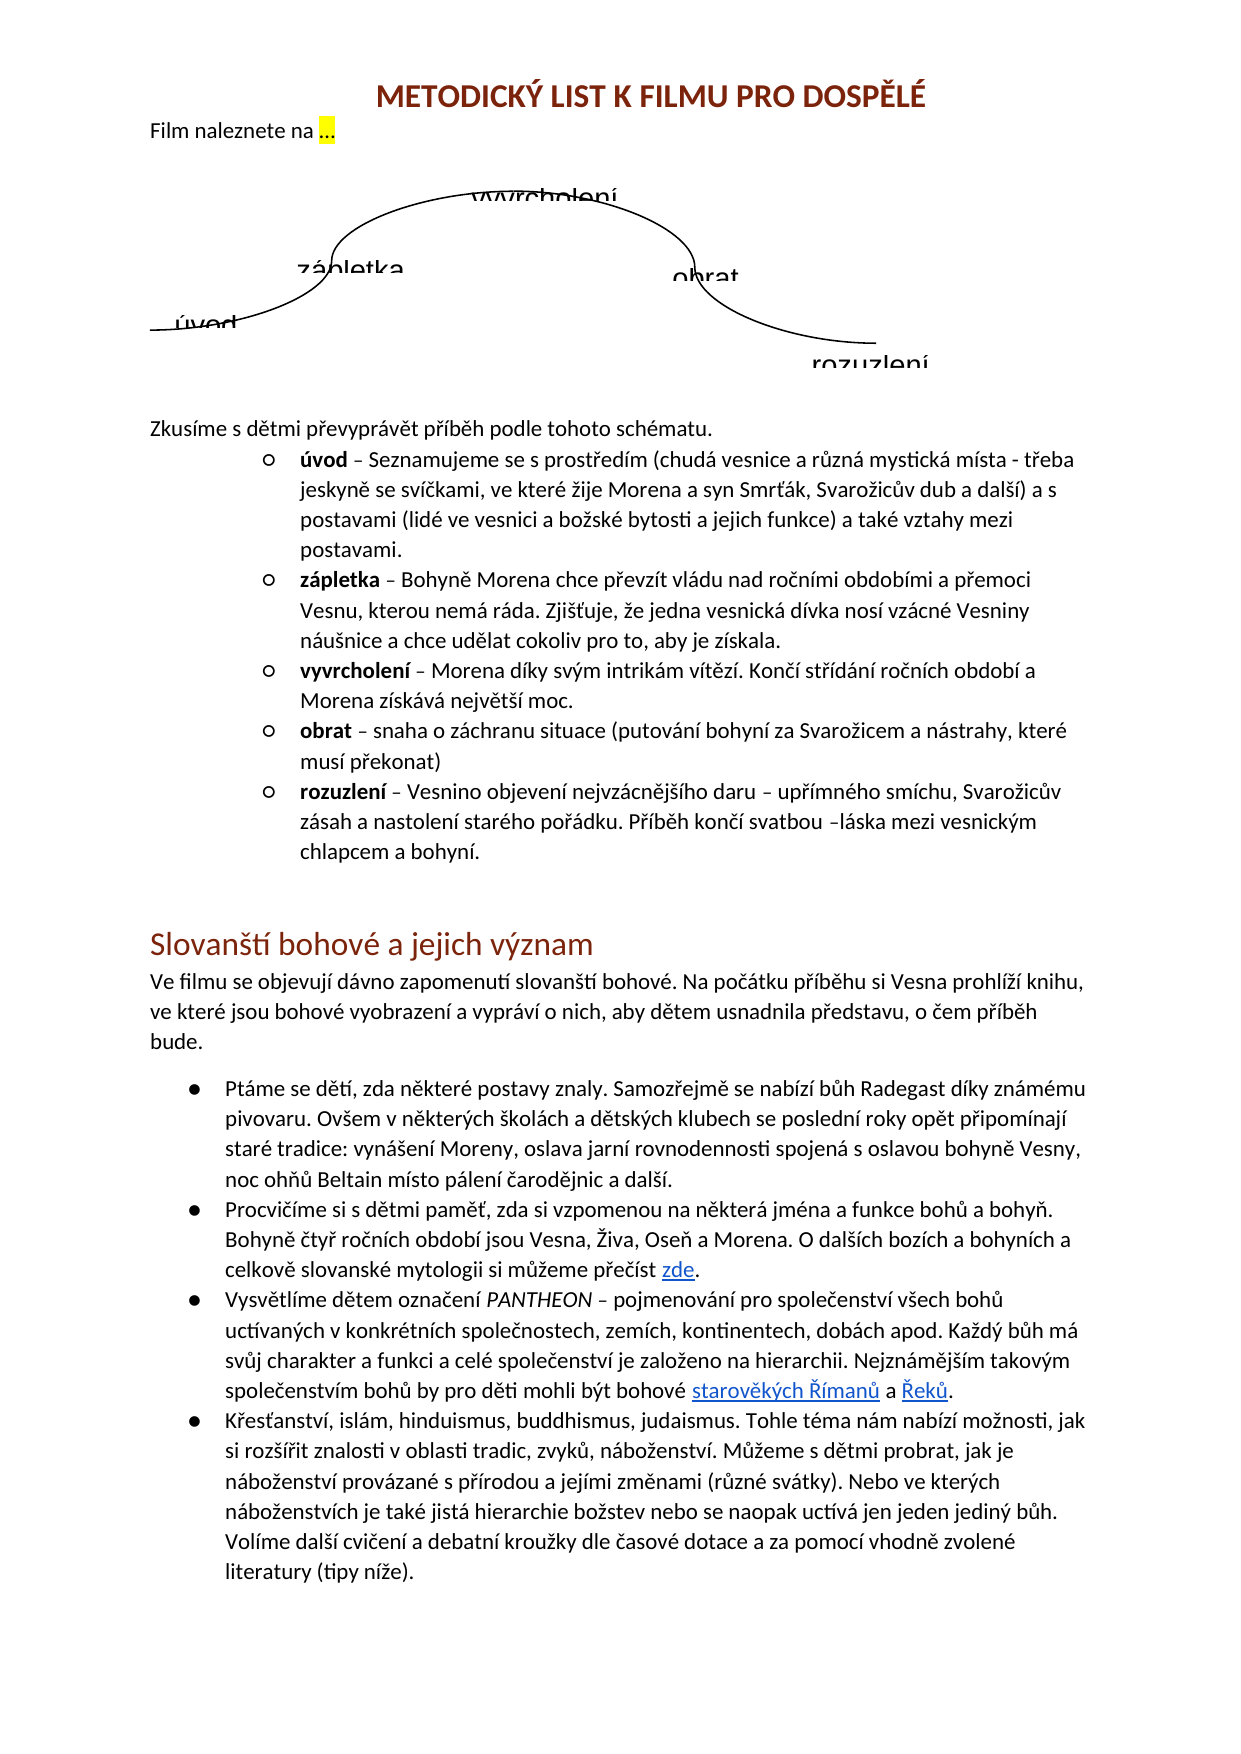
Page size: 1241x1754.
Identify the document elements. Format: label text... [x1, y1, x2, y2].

text Slovanští bohové a jejich význam [150, 923, 1090, 963]
list Vysvětlíme dětem označení PANTHEON – pojmenování pro společenství všech bohů uctívaných v konkrétních společnostech, zemích, kontinentech, dobách apod. Každý bůh má svůj charakter a funkci a celé společenství je založeno na hierarchii. Nejznámějším takovým společenstvím bohů by pro děti mohli být bohové starověkých Římanů a Řeků. [187, 1286, 1090, 1404]
list úvod – Seznamujeme se s prostředím (chudá vesnice a různá mystická místa - třeba jeskyně se svíčkami, ve které žije Morena a syn Smrťák, Svarožicův dub a další) a s postavami (lidé ve vesnici a božské bytosti a jejich funkce) a také vztahy mezi postavami. [262, 445, 1090, 563]
list obrat – snaha o záchranu situace (putování bohyní za Svarožicem a nástrahy, které musí překonat) [262, 717, 1090, 775]
text Ve filmu se objevují dávno zapomenutí slovanští bohové. Na počátku příběhu si Vesna prohlíží knihu, ve které jsou bohové vyobrazení a vypráví o nich, aby dětem usnadnila představu, o čem příběh bude. [150, 967, 1090, 1055]
list rozuzlení – Vesnino objevení nejvzácnějšího daru – upřímného smíchu, Svarožicův zásah a nastolení starého pořádku. Příběh končí svatbou –láska mezi vesnickým chlapcem a bohyní. [262, 777, 1090, 865]
text Zkusíme s dětmi převyprávět příběh podle tohoto schématu. [150, 414, 1090, 442]
list zápletka – Bohyně Morena chce převzít vládu nad ročními obdobími a přemoci Vesnu, kterou nemá ráda. Zjišťuje, že jedna vesnická dívka nosí vzácné Vesniny náušnice a chce udělat cokoliv pro to, aby je získala. [262, 566, 1090, 654]
list Křesťanství, islám, hinduismus, buddhismus, judaismus. Tohle téma nám nabízí možnosti, jak si rozšířit znalosti v oblasti tradic, zvyků, náboženství. Můžeme s dětmi probrat, jak je náboženství provázané s přírodou a jejími změnami (různé svátky). Nebo ve kterých náboženstvích je také jistá hierarchie božstev nebo se naopak uctívá jen jeden jediný bůh. Volíme další cvičení a debatní kroužky dle časové dotace a za pomocí vhodně zvolené literatury (tipy níže). [187, 1406, 1090, 1585]
list vyvrcholení – Morena díky svým intrikám vítězí. Končí střídání ročních období a Morena získává největší moc. [262, 656, 1090, 714]
list Ptáme se dětí, zda některé postavy znaly. Samozřejmě se nabízí bůh Radegast díky známému pivovaru. Ovšem v některých školách a dětských klubech se poslední roky opět připomínají staré tradice: vynášení Moreny, oslava jarní rovnodennosti spojená s oslavou bohyně Vesny, noc ohňů Beltain místo pálení čarodějnic a další. [187, 1074, 1090, 1193]
list Procvičíme si s dětmi paměť, zda si vzpomenou na některá jména a funkce bohů a bohyň. Bohyně čtyř ročních období jsou Vesna, Živa, Oseň a Morena. O dalších bozích a bohyních a celkově slovanské mytologii si můžeme přečíst zde. [187, 1195, 1090, 1283]
